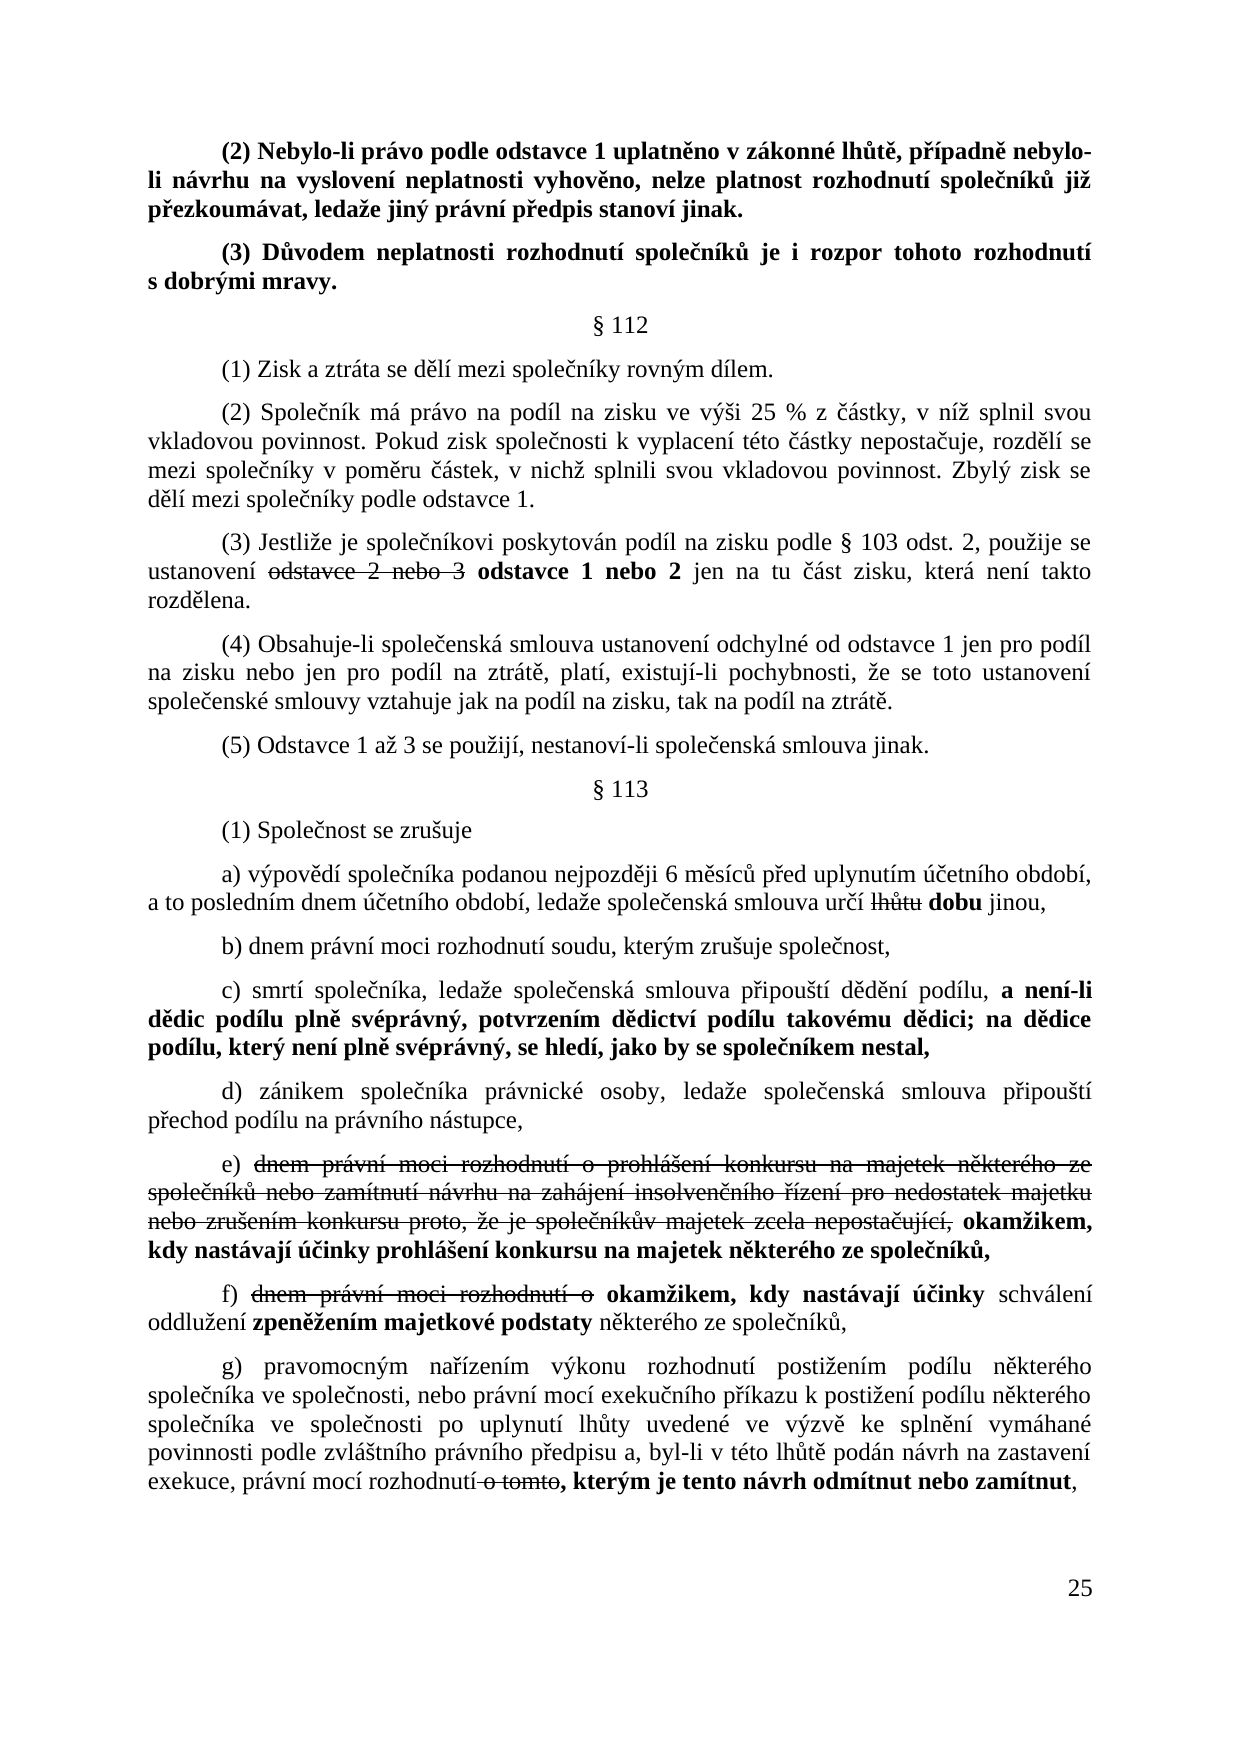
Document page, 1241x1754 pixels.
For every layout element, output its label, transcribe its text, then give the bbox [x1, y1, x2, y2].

text f) dnem právní moci rozhodnutí o okamžikem, kdy nastávají účinky schválení oddlužení zpeněžením majetkové podstaty některého ze společníků, [148, 1279, 1092, 1336]
text (1) Zisk a ztráta se dělí mezi společníky rovným dílem. [148, 354, 1092, 382]
text e) dnem právní moci rozhodnutí o prohlášení konkursu na majetek některého ze společníků nebo zamítnutí návrhu na zahájení insolvenčního řízení pro nedostatek majetku nebo zrušením konkursu proto, že je společníkův majetek zcela nepostačující, okamžikem, kdy nastávají účinky prohlášení konkursu na majetek některého ze společníků, [148, 1149, 1092, 1193]
text (5) Odstavce 1 až 3 se použijí, nestanoví-li společenská smlouva jinak. [148, 730, 1092, 759]
text g) pravomocným nařízením výkonu rozhodnutí postižením podílu některého společníka ve společnosti, nebo právní mocí exekučního příkazu k postižení podílu některého společníka ve společnosti po uplynutí lhůty uvedené ve výzvě ke splnění vymáhané povinnosti podle zvláštního právního předpisu a, byl-li v této lhůtě podán návrh na zastavení exekuce, právní mocí rozhodnutí o tomto, kterým je tento návrh odmítnut nebo zamítnut, [148, 1351, 1092, 1495]
text (2) Nebylo-li právo podle odstavce 1 uplatněno v zákonné lhůtě, případně nebylo-li návrhu na vyslovení neplatnosti vyhověno, nelze platnost rozhodnutí společníků již přezkoumávat, ledaže jiný právní předpis stanoví jinak. [148, 136, 1092, 222]
text a) výpovědí společníka podanou nejpozději 6 měsíců před uplynutím účetního období, a to posledním dnem účetního období, ledaže společenská smlouva určí lhůtu dobu jinou, [148, 859, 1092, 916]
text § 112 [148, 310, 1092, 339]
text (3) Jestliže je společníkovi poskytován podíl na zisku podle § 103 odst. 2, použije se ustanovení odstavce 2 nebo 3 odstavce 1 nebo 2 jen na tu část zisku, která není takto rozdělena. [148, 527, 1092, 614]
text (1) Společnost se zrušuje [148, 815, 1092, 844]
text § 113 [148, 774, 1092, 802]
text (4) Obsahuje-li společenská smlouva ustanovení odchylné od odstavce 1 jen pro podíl na zisku nebo jen pro podíl na ztrátě, platí, existují-li pochybnosti, že se toto ustanovení společenské smlouvy vztahuje jak na podíl na zisku, tak na podíl na ztrátě. [148, 629, 1092, 715]
text (3) Důvodem neplatnosti rozhodnutí společníků je i rozpor tohoto rozhodnutí s dobrými mravy. [148, 237, 1092, 295]
text e) dnem právní moci rozhodnutí o prohlášení konkursu na majetek některého ze společníků nebo zamítnutí návrhu na zahájení insolvenčního řízení pro nedostatek majetku nebo zrušením konkursu proto, že je společníkův majetek zcela nepostačující, okamžikem, kdy nastávají účinky prohlášení konkursu na majetek některého ze společníků, [148, 1194, 1092, 1264]
text d) zánikem společníka právnické osoby, ledaže společenská smlouva připouští přechod podílu na právního nástupce, [148, 1076, 1092, 1134]
text c) smrtí společníka, ledaže společenská smlouva připouští dědění podílu, a není-li dědic podílu plně svéprávný, potvrzením dědictví podílu takovému dědici; na dědice podílu, který není plně svéprávný, se hledí, jako by se společníkem nestal, [148, 975, 1092, 1061]
text (2) Společník má právo na podíl na zisku ve výši 25 % z částky, v níž splnil svou vkladovou povinnost. Pokud zisk společnosti k vyplacení této částky nepostačuje, rozdělí se mezi společníky v poměru částek, v nichž splnili svou vkladovou povinnost. Zbylý zisk se dělí mezi společníky podle odstavce 1. [148, 397, 1092, 512]
text b) dnem právní moci rozhodnutí soudu, kterým zrušuje společnost, [148, 931, 1092, 960]
